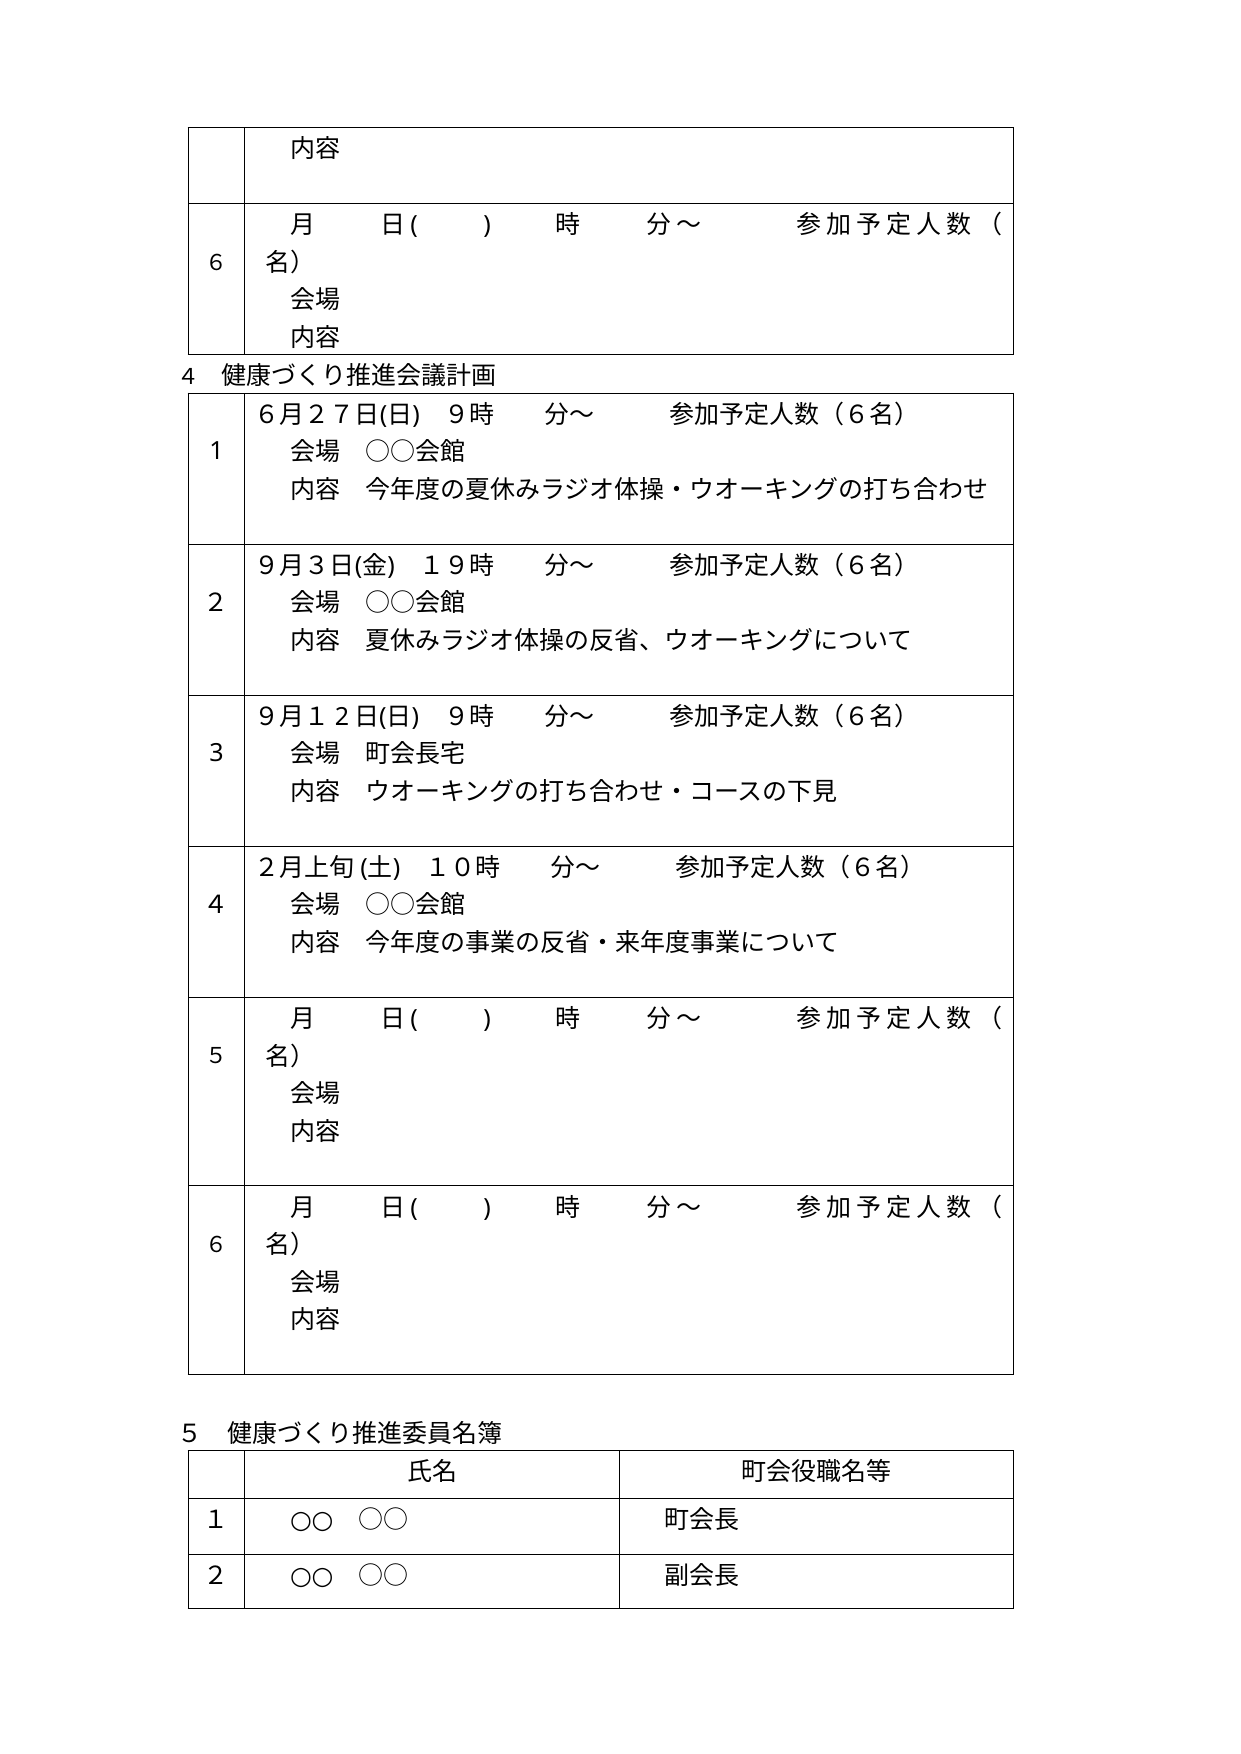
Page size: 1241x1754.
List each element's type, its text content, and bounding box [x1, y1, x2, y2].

table_cell ９月１2日(日) ９時 分～ 参加予定人数（６名） 会場 町会長宅 内容 ウオーキングの打ち合わせ・コースの下見 [245, 696, 1013, 846]
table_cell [245, 128, 1013, 203]
table_cell １ [189, 1499, 244, 1553]
text ５ 健康づくり推進委員名簿 [177, 1412, 1063, 1450]
table_cell ９月３日(金) １９時 分～ 参加予定人数（６名） 会場 ○○会館 内容 夏休みラジオ体操の反省、ウオーキングについて [245, 545, 1013, 695]
table_cell 町会長 [620, 1499, 1013, 1553]
table_cell 副会長 [620, 1555, 1013, 1607]
table_cell ２月上旬 (土) １０時 分～ 参加予定人数（６名） 会場 ○○会館 内容 今年度の事業の反省・来年度事業について [245, 847, 1013, 997]
table_cell ○○ ○○ [245, 1555, 619, 1607]
table_cell ２ [189, 545, 244, 695]
table_header 氏名 [245, 1451, 619, 1498]
table_cell 月 日( ) 時 分～ 参加予定人数（ 名） 会場 内容 [245, 204, 1013, 354]
table_cell 月 日( ) 時 分～ 参加予定人数（ 名） 会場 内容 [245, 1186, 1013, 1374]
text ４ 健康づくり推進会議計画 [177, 355, 1063, 393]
table_header 町会役職名等 [620, 1451, 1013, 1498]
table_header [189, 1451, 244, 1498]
table_cell 3 [189, 696, 244, 846]
table_cell ２ [189, 1555, 244, 1607]
table_cell 月 日( ) 時 分～ 参加予定人数（ 名） 会場 内容 [245, 998, 1013, 1185]
table_cell ４ [189, 847, 244, 997]
table_cell ６ [189, 1186, 244, 1374]
table_header 1 [189, 394, 244, 544]
table_cell ５ [189, 128, 244, 203]
table_cell ６ [189, 204, 244, 354]
table_cell ○○ ○○ [245, 1499, 619, 1553]
table_header ６月２７日(日) ９時 分～ 参加予定人数（６名） 会場 ○○会館 内容 今年度の夏休みラジオ体操・ウオーキングの打ち合わせ [245, 394, 1013, 544]
table_cell ５ [189, 998, 244, 1185]
